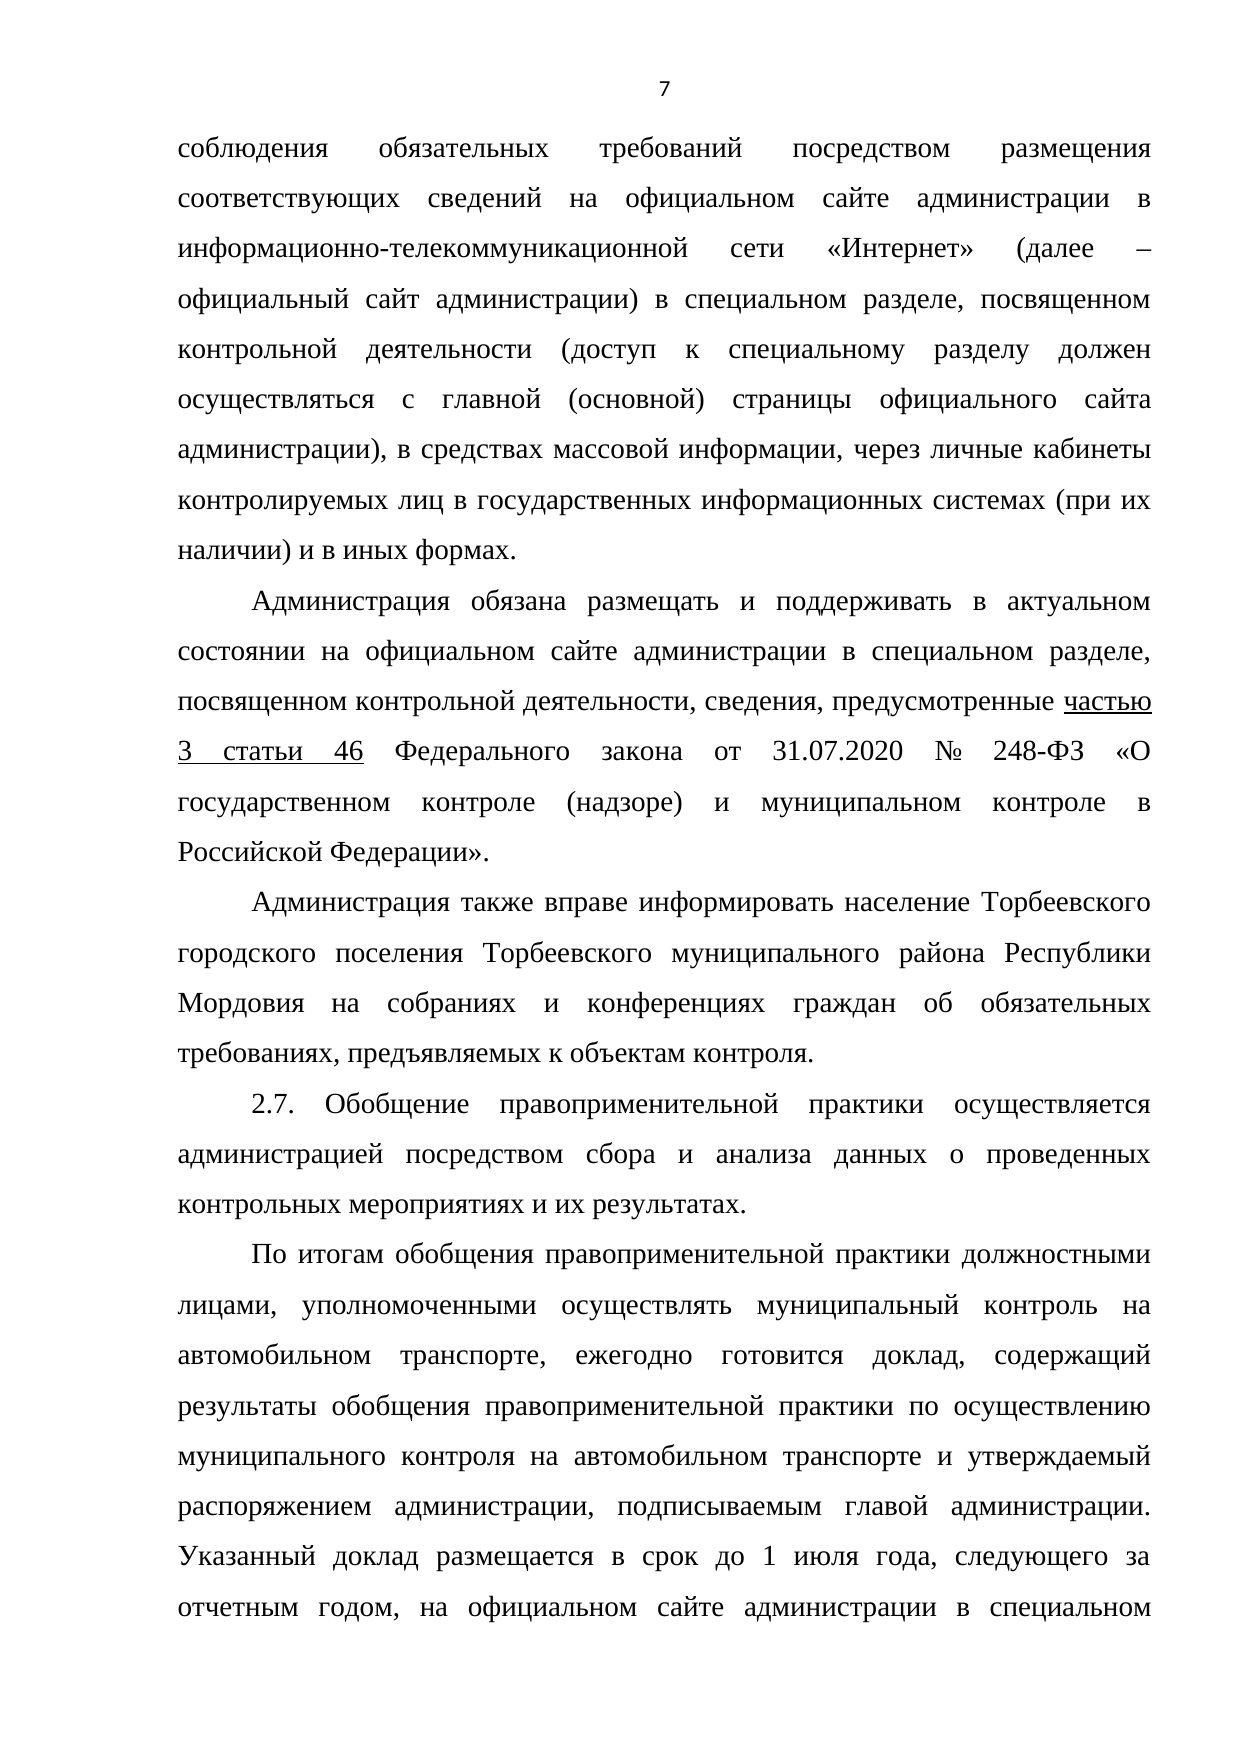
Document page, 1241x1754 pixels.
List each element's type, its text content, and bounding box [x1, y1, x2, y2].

text Администрация также вправе информировать население Торбеевского городского поселения Торбеевского муниципального района Республики Мордовия на собраниях и конференциях граждан об обязательных требованиях, предъявляемых к объектам контроля. [177, 884, 1152, 1069]
text 2.7. Обобщение правоприменительной практики осуществляется администрацией посредством сбора и анализа данных о проведенных контрольных мероприятиях и их результатах. [177, 1086, 1152, 1220]
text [177, 130, 1152, 482]
text Администрация обязана размещать и поддерживать в актуальном состоянии на официальном сайте администрации в специальном разделе, посвященном контрольной деятельности, сведения, предусмотренные частью 3 статьи 46 Федерального закона от 31.07.2020 № 248-ФЗ «О государственном контроле (надзоре) и муниципальном контроле в Российской Федерации». [177, 583, 1152, 868]
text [177, 1237, 1152, 1622]
